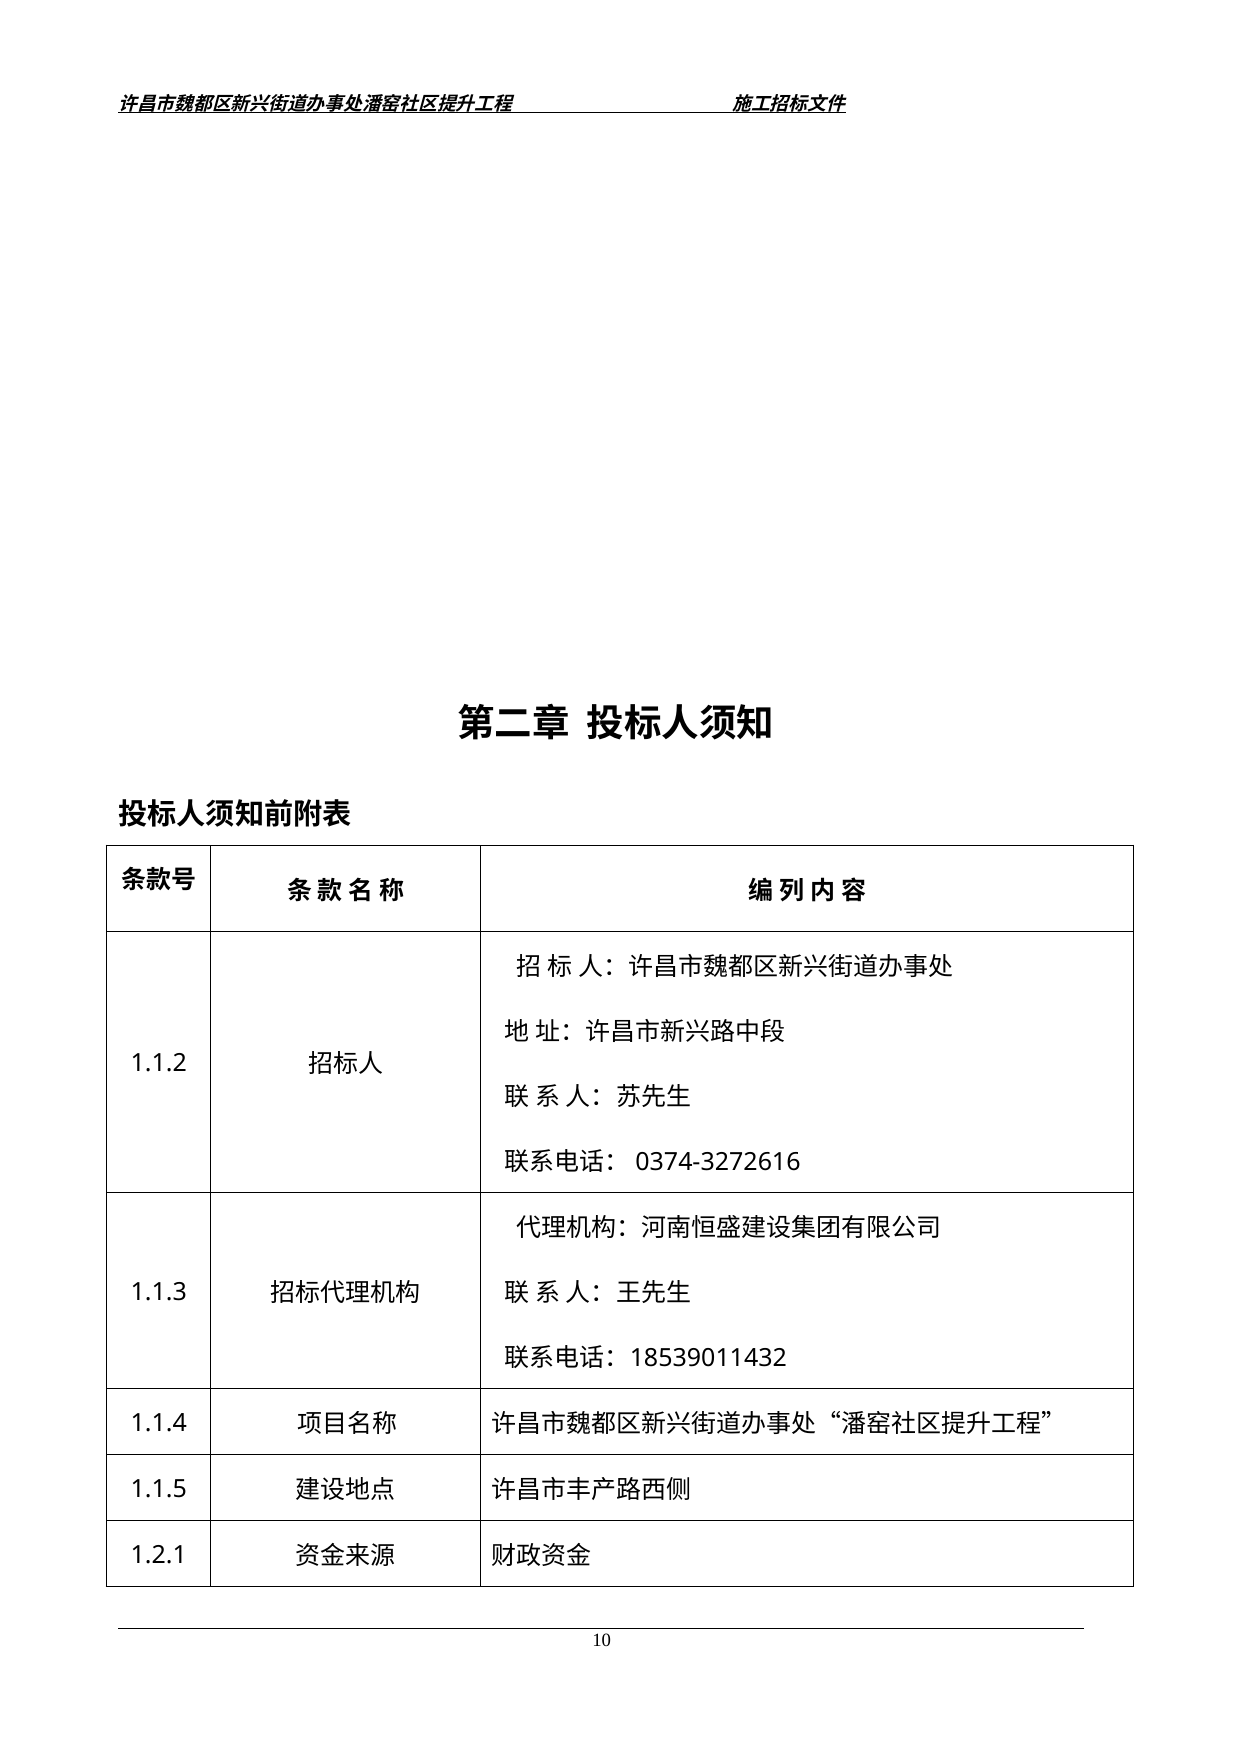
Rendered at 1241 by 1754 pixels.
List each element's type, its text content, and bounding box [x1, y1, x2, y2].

table_header 条 款 名 称 [211, 846, 480, 931]
table_cell 资金来源 [211, 1521, 480, 1586]
table_cell 许昌市魏都区新兴街道办事处“潘窑社区提升工程” [481, 1389, 1133, 1454]
table_cell 项目名称 [211, 1389, 480, 1454]
text 投标人须知前附表 [118, 779, 1122, 844]
table_cell 1.1.5 [107, 1455, 210, 1520]
table_cell 许昌市丰产路西侧 [481, 1455, 1133, 1520]
table_cell 建设地点 [211, 1455, 480, 1520]
table_cell 代理机构：河南恒盛建设集团有限公司 联 系 人：王先生 联系电话：18539011432 [481, 1193, 1133, 1388]
text 第二章 投标人须知 [118, 687, 1182, 752]
table_cell 招标代理机构 [211, 1193, 480, 1388]
table_cell 招标人 [211, 932, 480, 1192]
table_cell 1.1.3 [107, 1193, 210, 1388]
table_cell 招 标 人：许昌市魏都区新兴街道办事处 地 址：许昌市新兴路中段 联 系 人：苏先生 联系电话： 0374-3272616 [481, 932, 1133, 1192]
table_cell 1.2.1 [107, 1521, 210, 1586]
table_header 条款号 [107, 846, 210, 931]
table_cell 1.1.4 [107, 1389, 210, 1454]
table_header 编 列 内 容 [481, 846, 1133, 931]
table_cell 1.1.2 [107, 932, 210, 1192]
table_cell 财政资金 [481, 1521, 1133, 1586]
